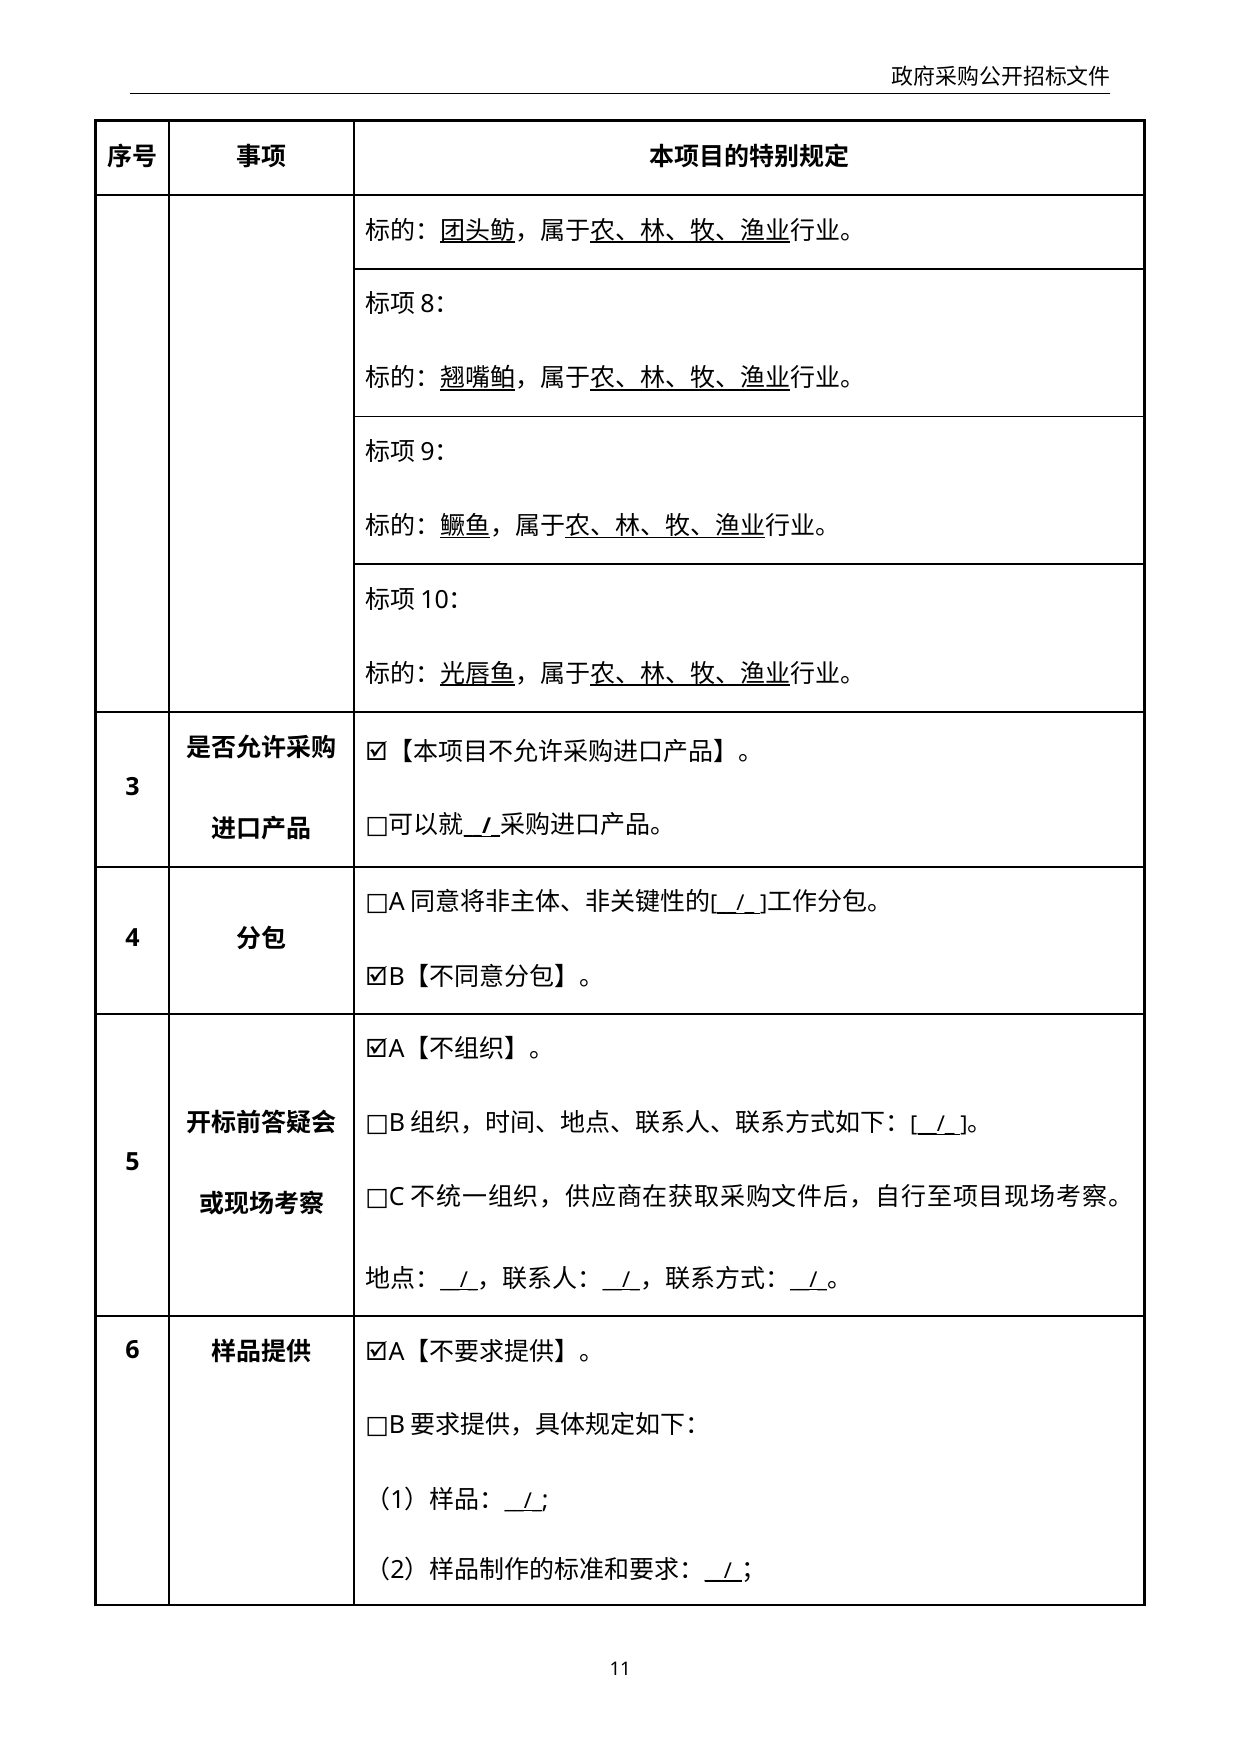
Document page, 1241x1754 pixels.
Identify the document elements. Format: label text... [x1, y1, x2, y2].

table_cell □A同意将非主体、非关键性的[__/_ ]工作分包。 B【不同意分包】。 [355, 868, 1143, 1013]
table_cell 标项8： 标的：翘嘴鲌，属于农、林、牧、渔业行业。 [355, 270, 1143, 416]
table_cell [355, 1317, 1143, 1604]
table_cell 4 [97, 868, 168, 1013]
table_cell 是否允许采购进口产品 [170, 713, 353, 866]
table_cell 样品提供 [170, 1317, 353, 1604]
table_header 本项目的特别规定 [355, 122, 1143, 194]
table_cell 分包 [170, 868, 353, 1013]
table_cell 6 [97, 1317, 168, 1604]
table_cell 【本项目不允许采购进口产品】。 □可以就__/_采购进口产品。 [355, 713, 1143, 866]
table_cell 5 [97, 1015, 168, 1315]
table_cell A【不组织】。 □B组织，时间、地点、联系人、联系方式如下：[__/_ ]。 □C不统一组织，供应商在获取采购文件后，自行至项目现场考察。地点：__/_，联系人：__/_，联系方式：__/_。 [355, 1015, 1143, 1315]
table_cell 标项10： 标的：光唇鱼，属于农、林、牧、渔业行业。 [355, 565, 1143, 711]
table_cell 开标前答疑会或现场考察 [170, 1015, 353, 1315]
table_header 序号 [97, 122, 168, 194]
table_header 事项 [170, 122, 353, 194]
table_cell 标项9： 标的：鳜鱼，属于农、林、牧、渔业行业。 [355, 417, 1143, 563]
table_cell 标项7： 标的：团头鲂，属于农、林、牧、渔业行业。 [355, 196, 1143, 268]
table_cell 3 [97, 713, 168, 866]
